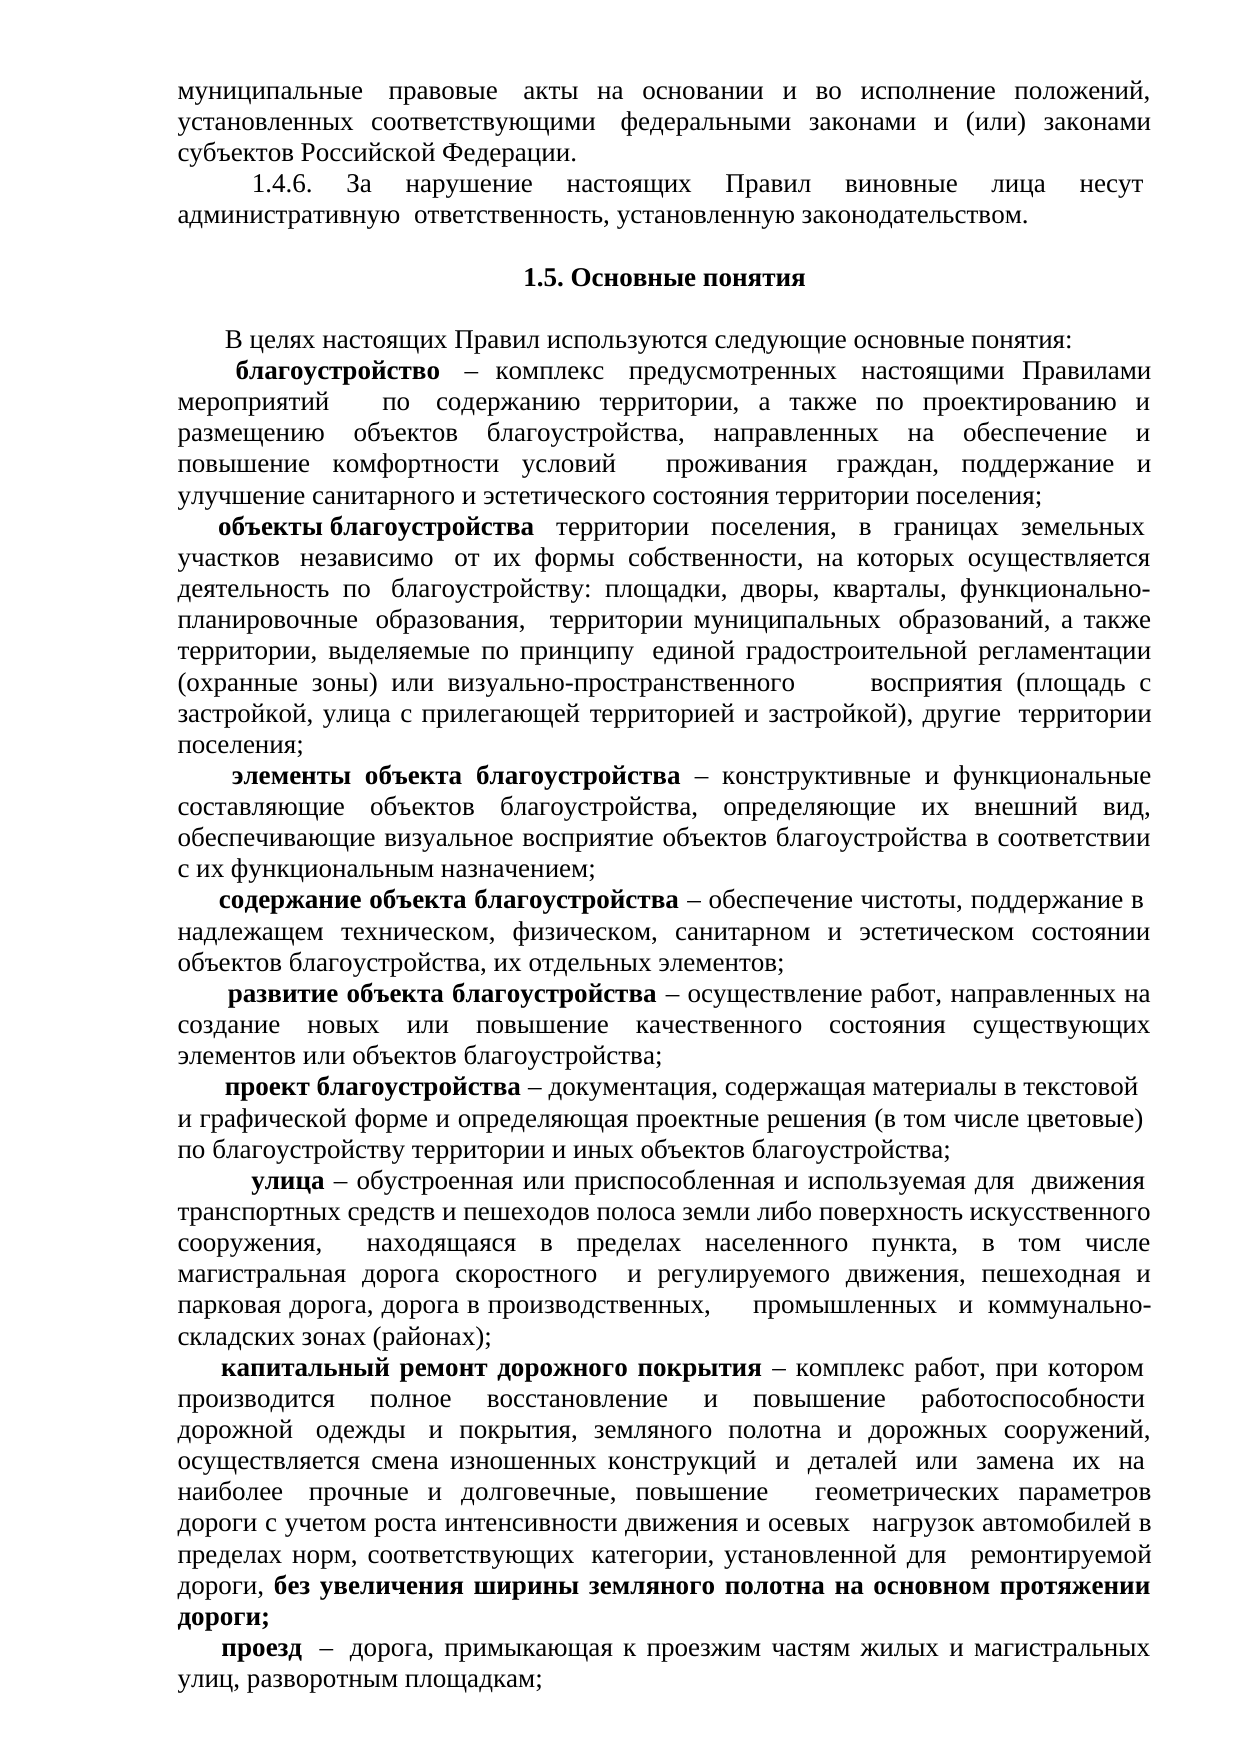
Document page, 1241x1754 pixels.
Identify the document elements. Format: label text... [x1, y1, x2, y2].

text благоустройство – комплекс предусмотренных настоящими Правилами мероприятий по содержанию территории, а также по проектированию и размещению объектов благоустройства, направленных на обеспечение и повышение комфортности условий проживания граждан, поддержание и улучшение санитарного и эстетического состояния территории поселения; [177, 354, 1152, 510]
text проект благоустройства – документация, содержащая материалы в текстовой и графической форме и определяющая проектные решения (в том числе цветовые) по благоустройству территории и иных объектов благоустройства; [177, 1071, 1152, 1164]
text развитие объекта благоустройства – осуществление работ, направленных на создание новых или повышение качественного состояния существующих элементов или объектов благоустройства; [177, 977, 1152, 1071]
text 1.4.6. За нарушение настоящих Правил виновные лица несут административную ответственность, установленную законодательством. [177, 167, 1152, 229]
text объекты благоустройства территории поселения, в границах земельных участков независимо от их формы собственности, на которых осуществляется деятельность по благоустройству: площадки, дворы, кварталы, функционально- планировочные образования, территории муниципальных образований, а также территории, выделяемые по принципу единой градостроительной регламентации (охранные зоны) или визуально-пространственного восприятия (площадь с застройкой, улица с прилегающей территорией и застройкой), другие территории поселения; [177, 510, 1152, 759]
text В целях настоящих Правил используются следующие основные понятия: [177, 323, 1152, 354]
text улица – обустроенная или приспособленная и используемая для движения транспортных средств и пешеходов полоса земли либо поверхность искусственного сооружения, находящаяся в пределах населенного пункта, в том числе магистральная дорога скоростного и регулируемого движения, пешеходная и парковая дорога, дорога в производственных, промышленных и коммунально-складских зонах (районах); [177, 1164, 1152, 1351]
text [177, 74, 1152, 167]
text капитальный ремонт дорожного покрытия – комплекс работ, при котором производится полное восстановление и повышение работоспособности дорожной одежды и покрытия, земляного полотна и дорожных сооружений, осуществляется смена изношенных конструкций и деталей или замена их на наиболее прочные и долговечные, повышение геометрических параметров дороги с учетом роста интенсивности движения и осевых нагрузок автомобилей в пределах норм, соответствующих категории, установленной для ремонтируемой дороги, без увеличения ширины земляного полотна на основном протяжении дороги; [177, 1351, 1152, 1631]
text проезд – дорога, примыкающая к проезжим частям жилых и магистральных улиц, разворотным площадкам; [177, 1631, 1152, 1693]
text содержание объекта благоустройства – обеспечение чистоты, поддержание в надлежащем техническом, физическом, санитарном и эстетическом состоянии объектов благоустройства, их отдельных элементов; [177, 884, 1152, 977]
text 1.5. Основные понятия [177, 261, 1152, 292]
text элементы объекта благоустройства – конструктивные и функциональные составляющие объектов благоустройства, определяющие их внешний вид, обеспечивающие визуальное восприятие объектов благоустройства в соответствии с их функциональным назначением; [177, 759, 1152, 884]
